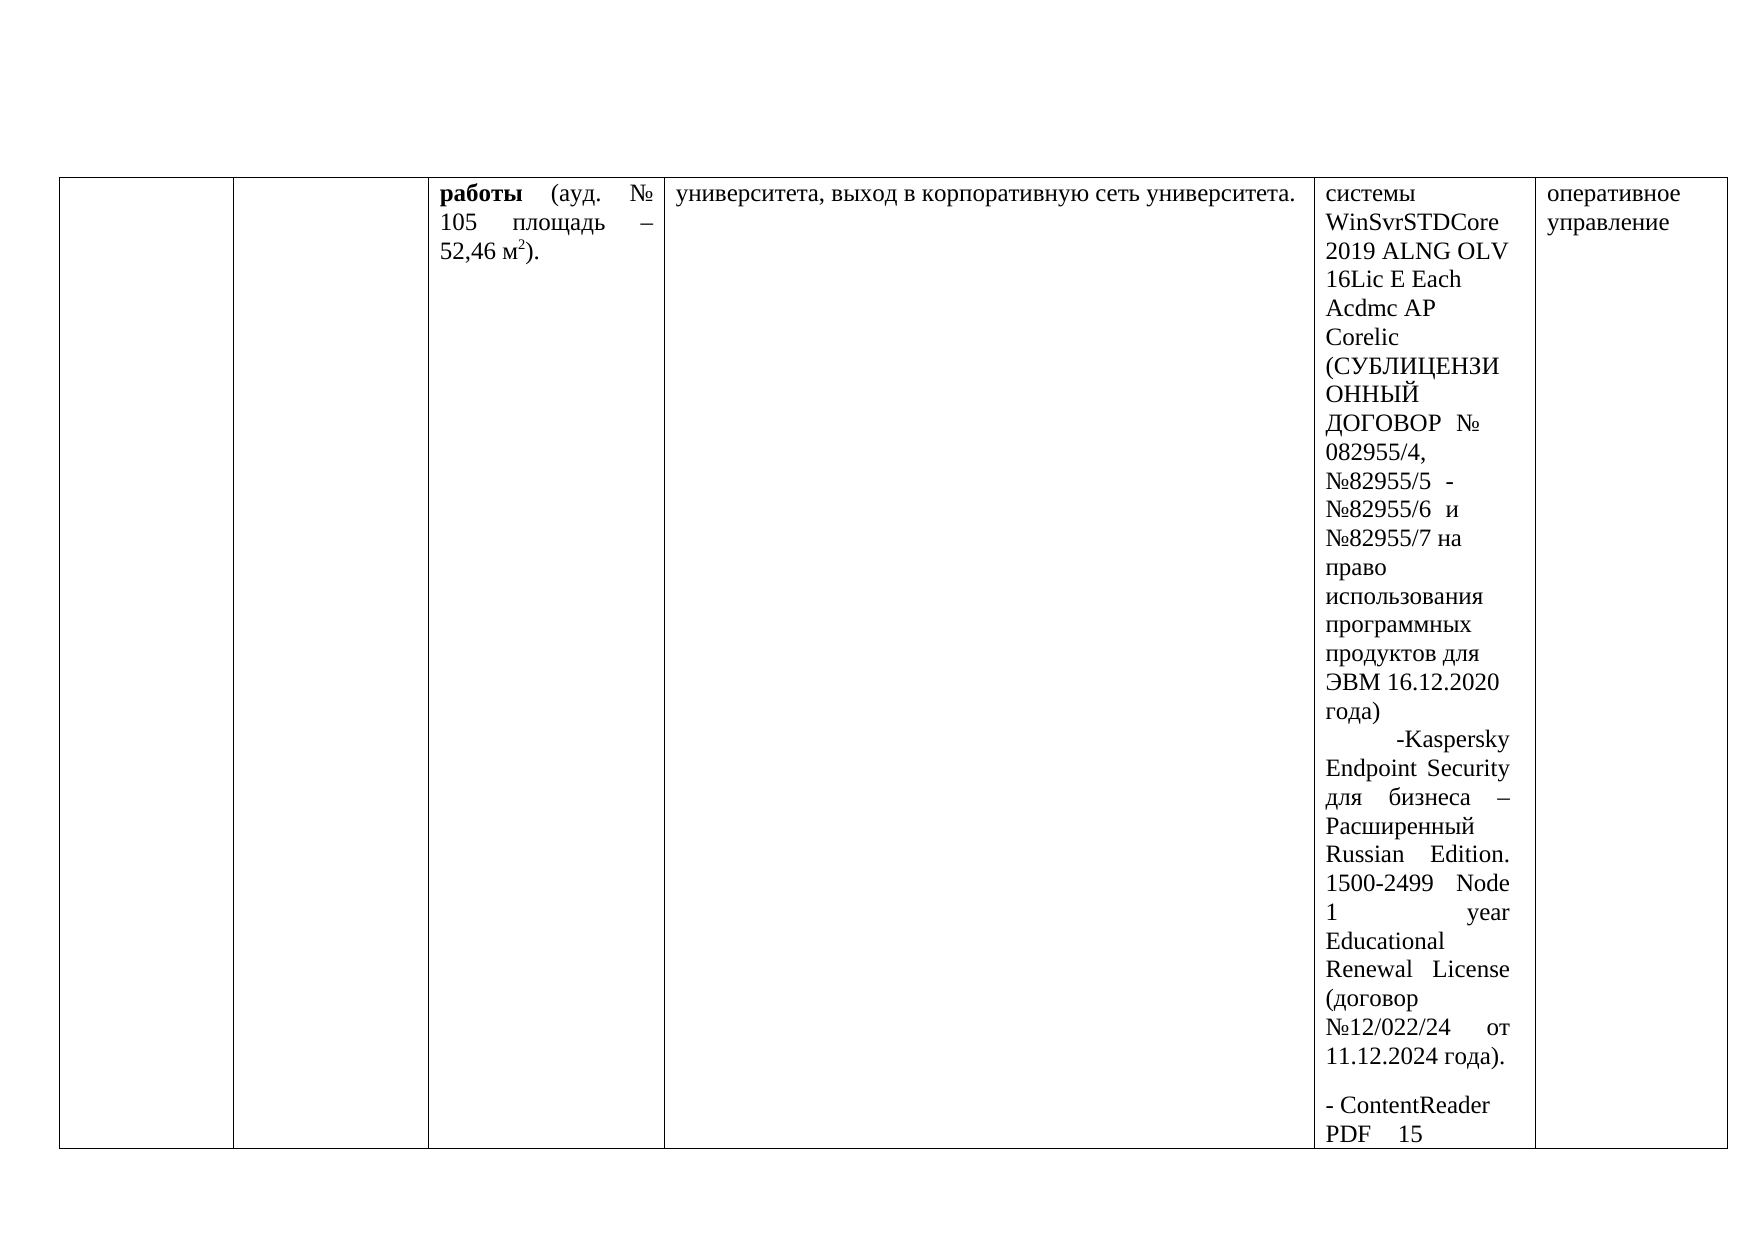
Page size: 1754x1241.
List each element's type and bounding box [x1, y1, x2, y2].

table_cell [234, 178, 428, 1148]
table_cell [429, 178, 664, 1148]
table_cell [665, 178, 1314, 1148]
table_cell [60, 178, 233, 1148]
table_cell [1315, 178, 1535, 1148]
table_cell [1536, 178, 1727, 1148]
